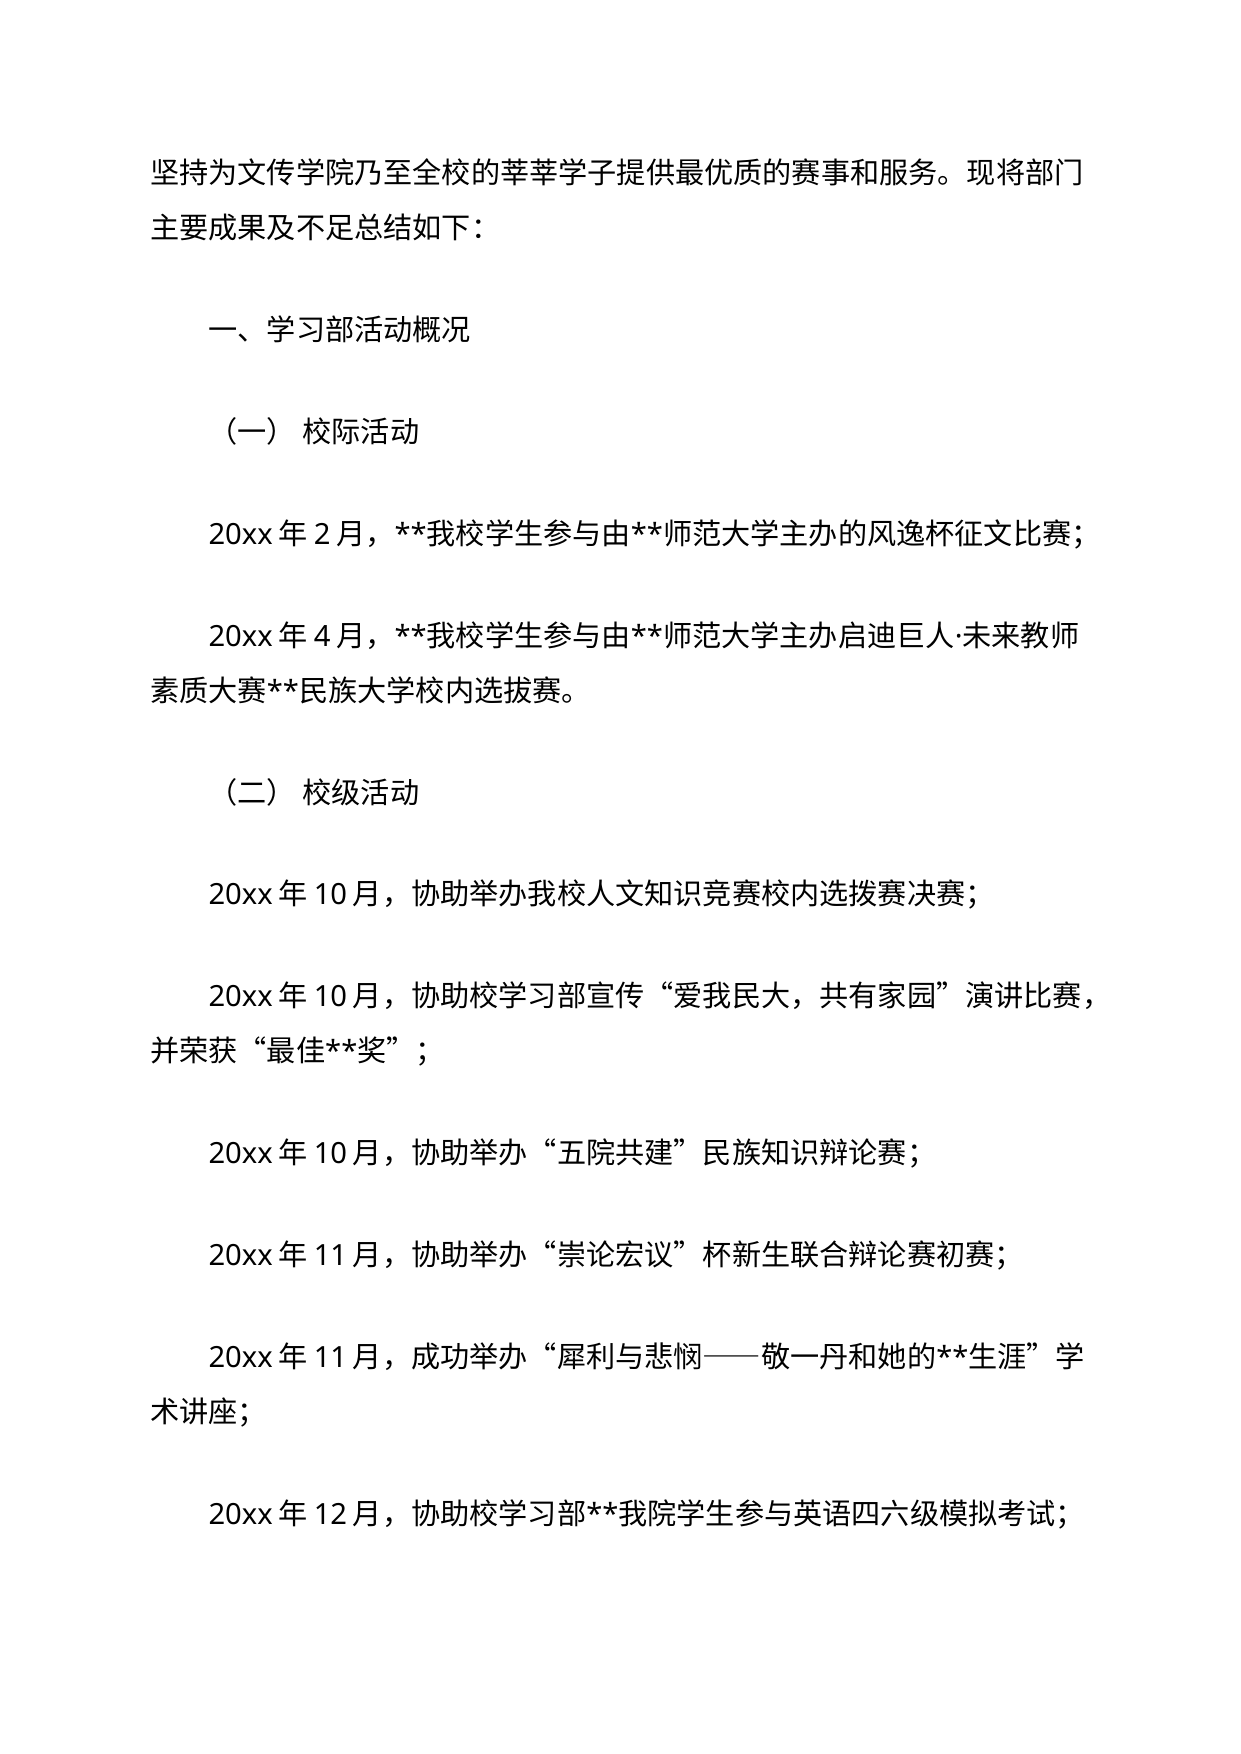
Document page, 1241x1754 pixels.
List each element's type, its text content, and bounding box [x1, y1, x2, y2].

text 20xx年11月，协助举办“崇论宏议”杯新生联合辩论赛初赛； [150, 1232, 1090, 1274]
text （二） 校级活动 [150, 769, 1090, 811]
text 20xx年10月，协助举办“五院共建”民族知识辩论赛； [150, 1130, 1090, 1172]
text 20xx年11月，成功举办“犀利与悲悯——敬一丹和她的**生涯”学术讲座； [150, 1334, 1090, 1431]
text 20xx年12月，协助校学习部**我院学生参与英语四六级模拟考试； [150, 1491, 1090, 1533]
text 20xx年4月，**我校学生参与由**师范大学主办启迪巨人·未来教师素质大赛**民族大学校内选拔赛。 [150, 612, 1090, 709]
text 20xx年10月，协助校学习部宣传“爱我民大，共有家园”演讲比赛，并荣获“最佳**奖”； [150, 973, 1090, 1070]
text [150, 150, 1090, 247]
text （一） 校际活动 [150, 408, 1090, 451]
text 一、学习部活动概况 [150, 307, 1090, 349]
text 20xx年2月，**我校学生参与由**师范大学主办的风逸杯征文比赛； [150, 510, 1090, 553]
text 20xx年10月，协助举办我校人文知识竞赛校内选拨赛决赛； [150, 871, 1090, 913]
